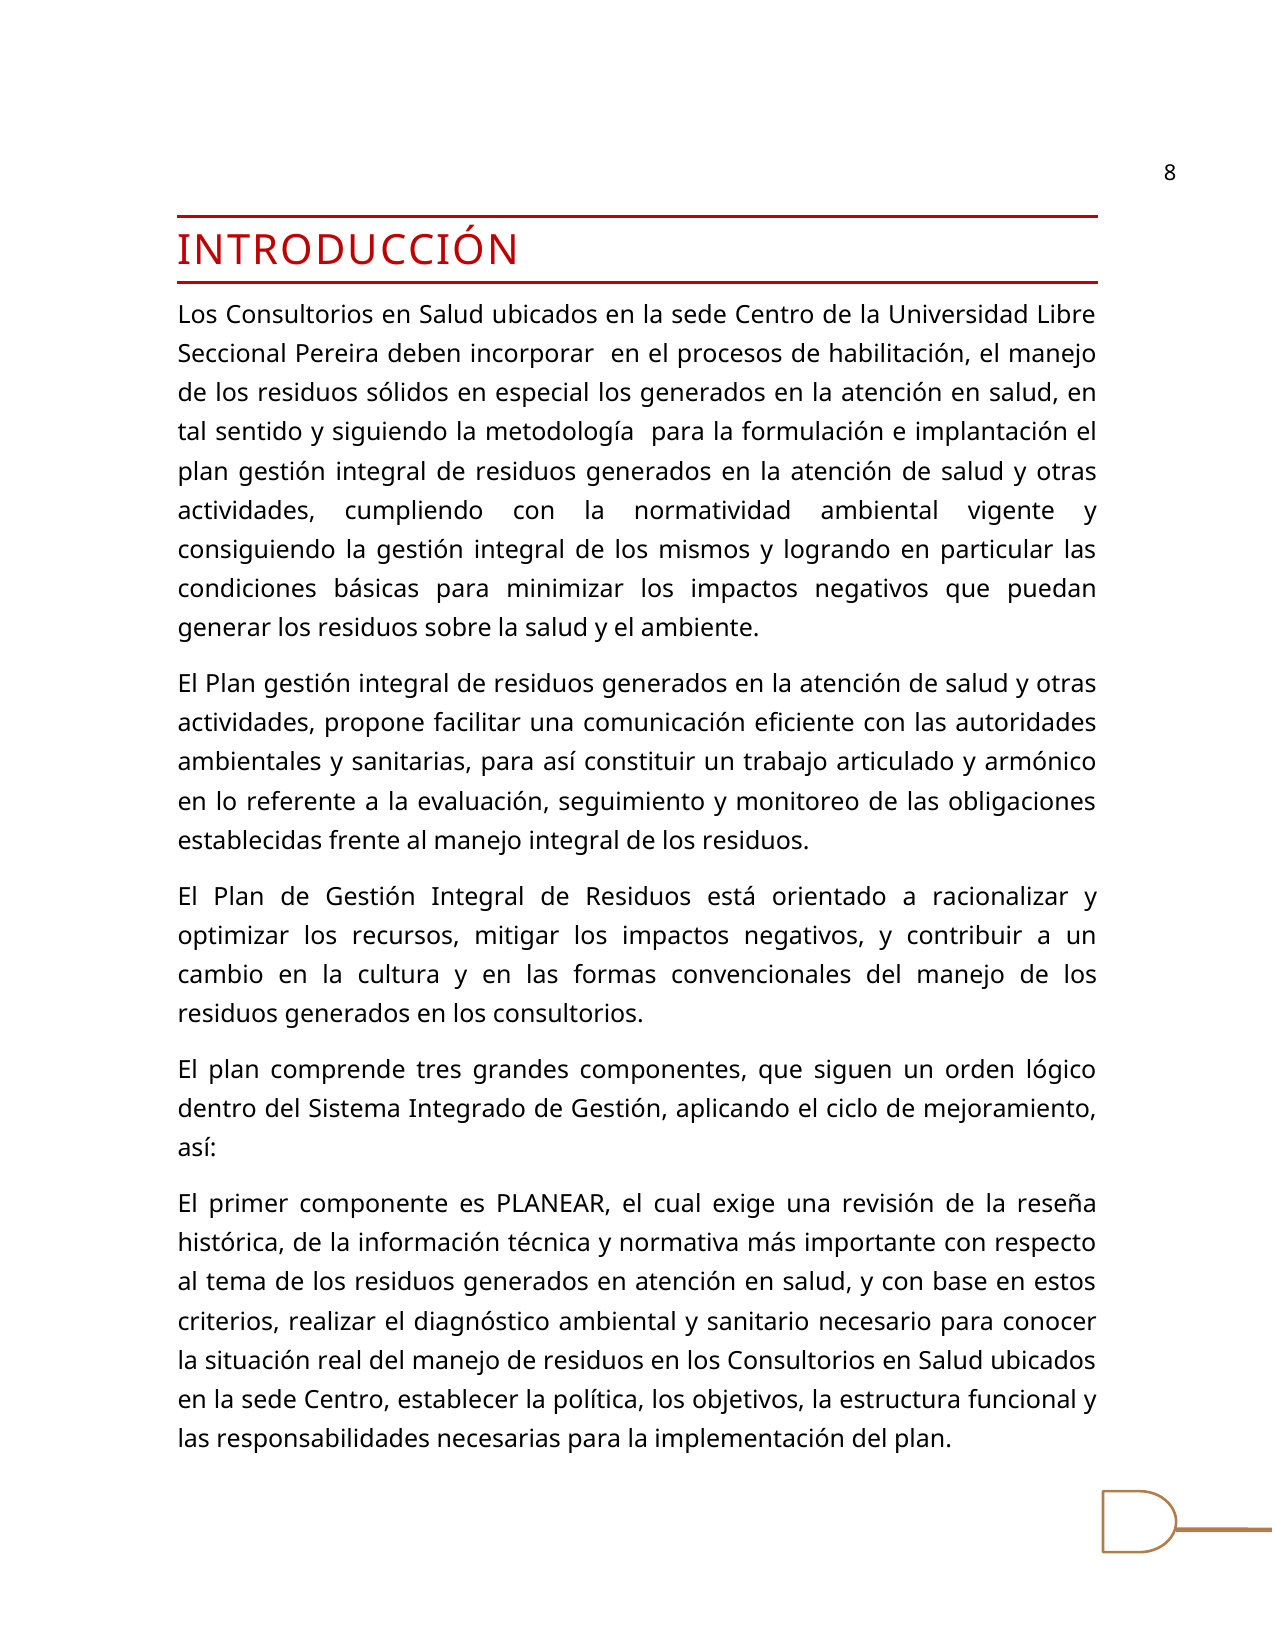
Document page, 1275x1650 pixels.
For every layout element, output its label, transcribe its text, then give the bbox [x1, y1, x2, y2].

text Los Consultorios en Salud ubicados en la sede Centro de la Universidad Libre Seccional Pereira deben incorporar en el procesos de habilitación, el manejo de los residuos sólidos en especial los generados en la atención en salud, en tal sentido y siguiendo la metodología para la formulación e implantación el plan gestión integral de residuos generados en la atención de salud y otras actividades, cumpliendo con la normatividad ambiental vigente y consiguiendo la gestión integral de los mismos y logrando en particular las condiciones básicas para minimizar los impactos negativos que puedan generar los residuos sobre la salud y el ambiente. [177, 296, 1098, 644]
subtitle introducción [177, 218, 1098, 281]
text El plan comprende tres grandes componentes, que siguen un orden lógico dentro del Sistema Integrado de Gestión, aplicando el ciclo de mejoramiento, así: [177, 1051, 1098, 1164]
text El Plan gestión integral de residuos generados en la atención de salud y otras actividades, propone facilitar una comunicación eficiente con las autoridades ambientales y sanitarias, para así constituir un trabajo articulado y armónico en lo referente a la evaluación, seguimiento y monitoreo de las obligaciones establecidas frente al manejo integral de los residuos. [177, 666, 1098, 856]
text El Plan de Gestión Integral de Residuos está orientado a racionalizar y optimizar los recursos, mitigar los impactos negativos, y contribuir a un cambio en la cultura y en las formas convencionales del manejo de los residuos generados en los consultorios. [177, 878, 1098, 1030]
text El primer componente es PLANEAR, el cual exige una revisión de la reseña histórica, de la información técnica y normativa más importante con respecto al tema de los residuos generados en atención en salud, y con base en estos criterios, realizar el diagnóstico ambiental y sanitario necesario para conocer la situación real del manejo de residuos en los Consultorios en Salud ubicados en la sede Centro, establecer la política, los objetivos, la estructura funcional y las responsabilidades necesarias para la implementación del plan. [177, 1186, 1098, 1455]
